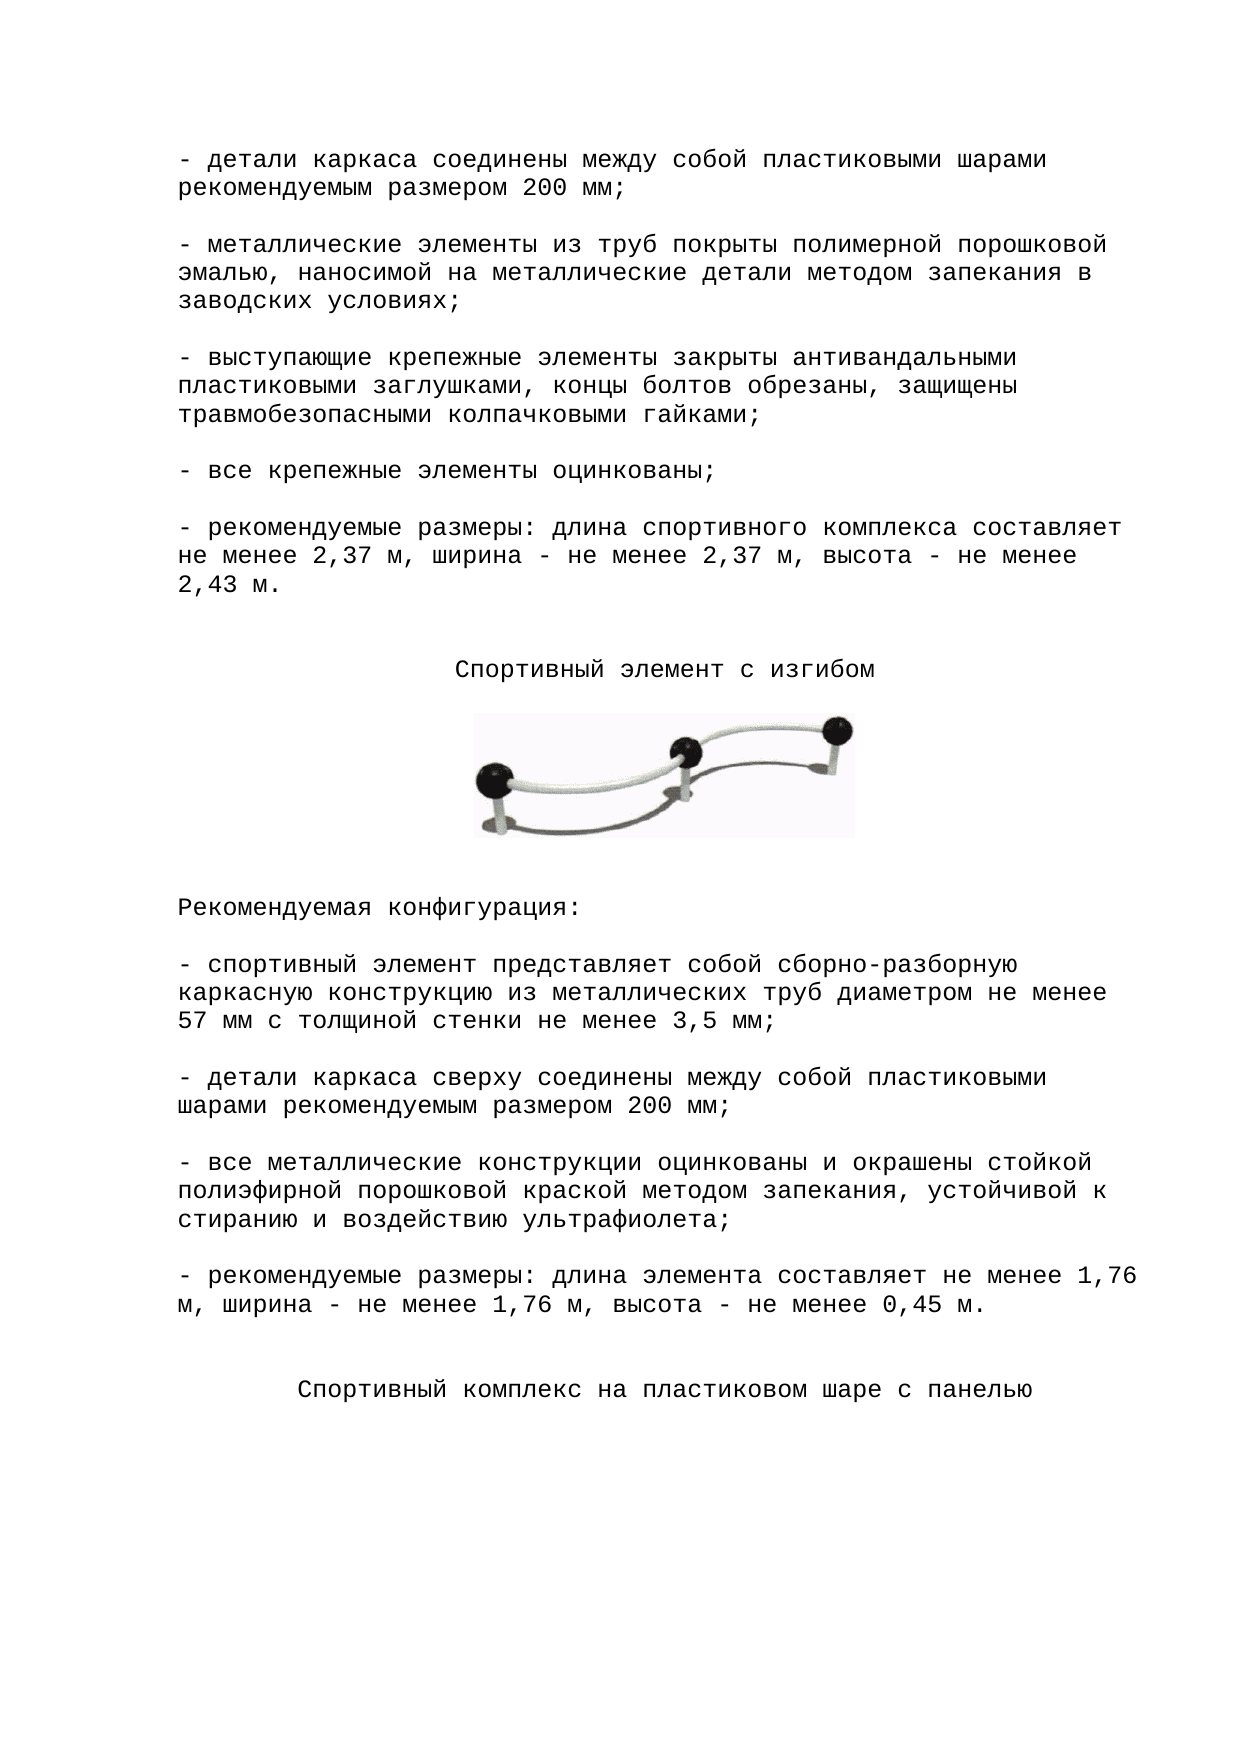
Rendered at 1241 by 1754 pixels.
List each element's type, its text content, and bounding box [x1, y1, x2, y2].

text Рекомендуемая конфигурация: [177, 866, 1152, 923]
text - все крепежные элементы оцинкованы; [177, 430, 1152, 486]
text - металлические элементы из труб покрыты полимерной порошковой эмалью, наносимой на металлические детали методом запекания в заводских условиях; [177, 203, 1152, 316]
text - детали каркаса соединены между собой пластиковыми шарами рекомендуемым размером 200 мм; [177, 118, 1152, 203]
picture [473, 713, 856, 838]
text - рекомендуемые размеры: длина элемента составляет не менее 1,76 м, ширина - не менее 1,76 м, высота - не менее 0,45 м. [177, 1234, 1152, 1319]
text - рекомендуемые размеры: длина спортивного комплекса составляет не менее 2,37 м, ширина - не менее 2,37 м, высота - не менее 2,43 м. [177, 486, 1152, 600]
text - спортивный элемент представляет собой сборно-разборную каркасную конструкцию из металлических труб диаметром не менее 57 мм с толщиной стенки не менее 3,5 мм; [177, 923, 1152, 1036]
text Спортивный элемент с изгибом [177, 628, 1152, 685]
text - выступающие крепежные элементы закрыты антивандальными пластиковыми заглушками, концы болтов обрезаны, защищены травмобезопасными колпачковыми гайками; [177, 316, 1152, 430]
text - детали каркаса сверху соединены между собой пластиковыми шарами рекомендуемым размером 200 мм; [177, 1036, 1152, 1121]
text Спортивный комплекс на пластиковом шаре с панелью [177, 1348, 1152, 1404]
text - все металлические конструкции оцинкованы и окрашены стойкой полиэфирной порошковой краской методом запекания, устойчивой к стиранию и воздействию ультрафиолета; [177, 1121, 1152, 1234]
